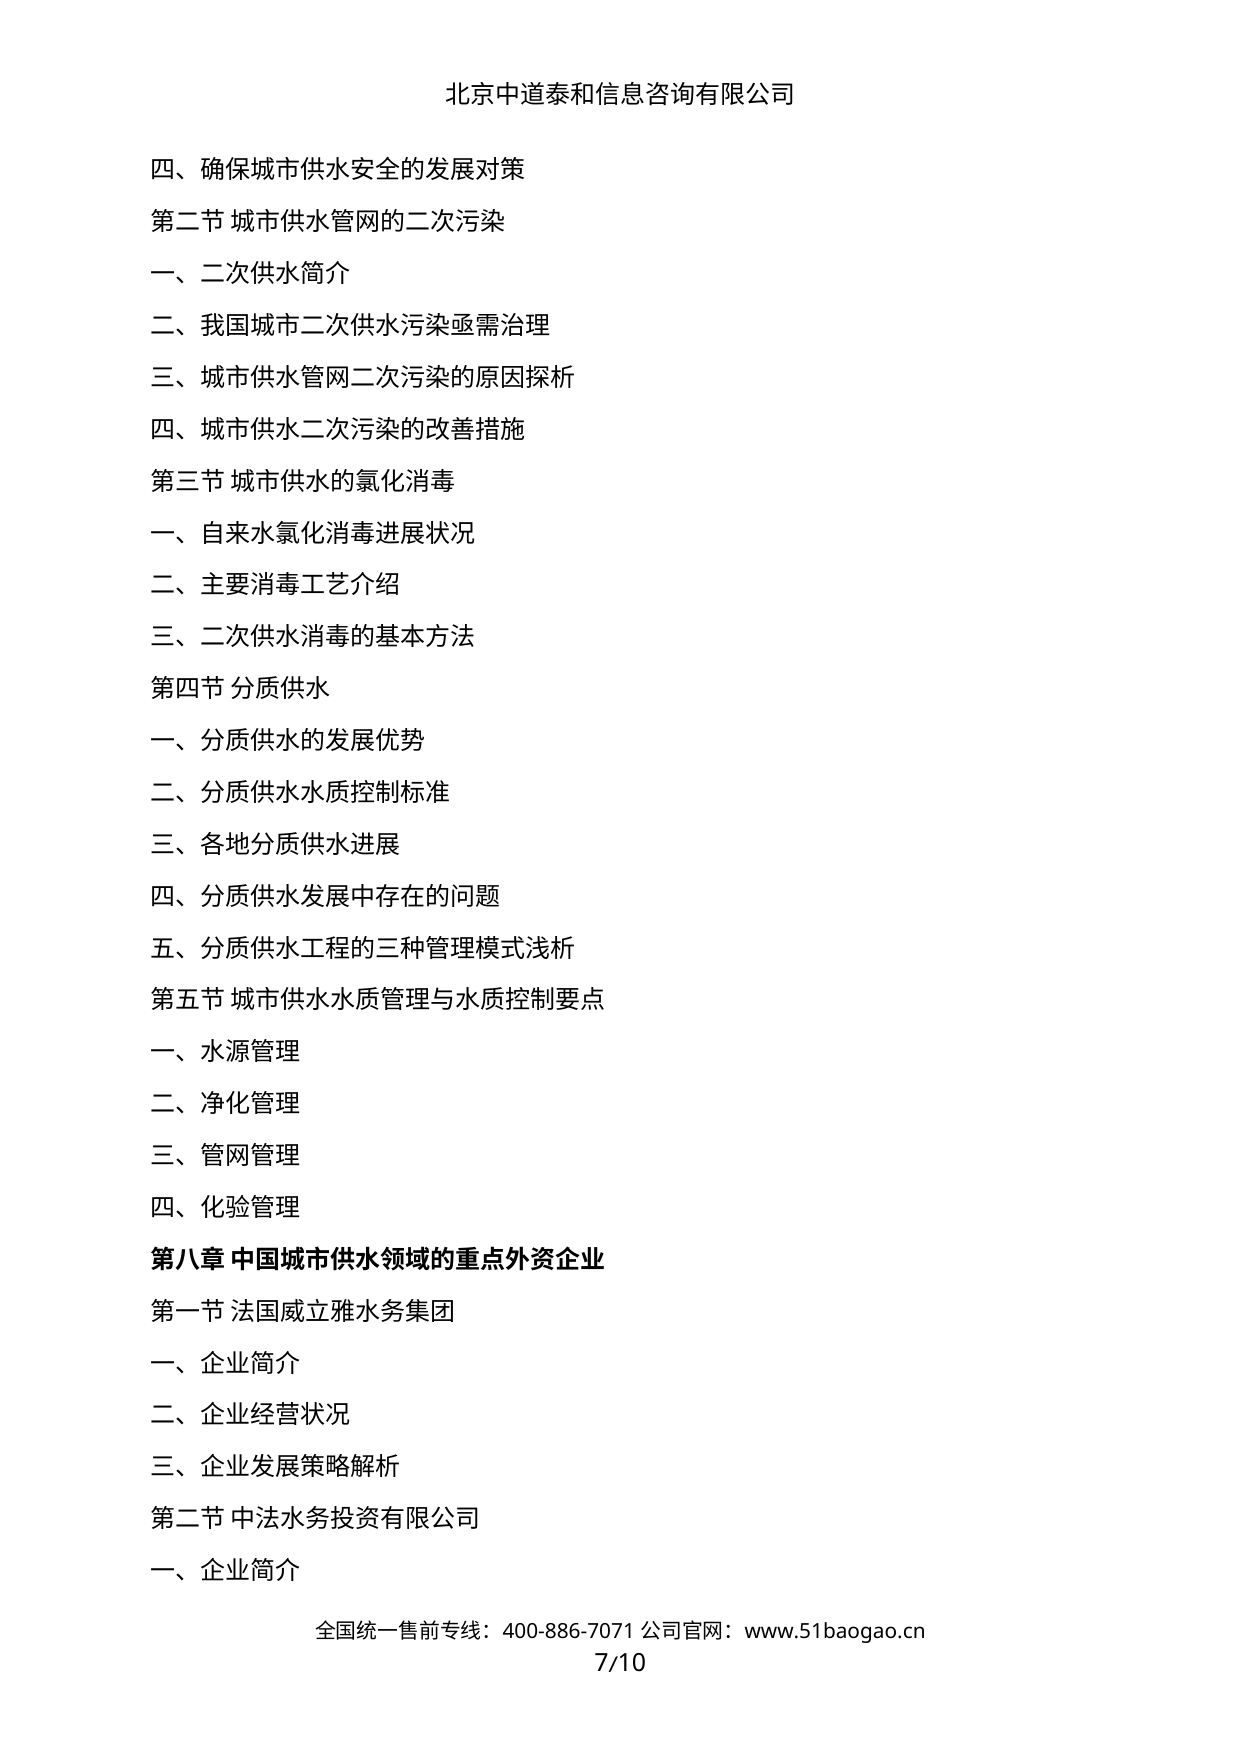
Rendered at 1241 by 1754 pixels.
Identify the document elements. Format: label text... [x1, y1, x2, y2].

text 三、各地分质供水进展 [150, 824, 1090, 861]
text 一、分质供水的发展优势 [150, 721, 1090, 757]
text 第五节 城市供水水质管理与水质控制要点 [150, 980, 1090, 1016]
text 二、企业经营状况 [150, 1395, 1090, 1431]
text 四、城市供水二次污染的改善措施 [150, 409, 1090, 446]
text 第八章 中国城市供水领域的重点外资企业 [150, 1239, 1090, 1276]
text 一、自来水氯化消毒进展状况 [150, 513, 1090, 549]
text 一、二次供水简介 [150, 254, 1090, 290]
text 一、企业简介 [150, 1343, 1090, 1379]
text 三、企业发展策略解析 [150, 1447, 1090, 1483]
text 三、管网管理 [150, 1136, 1090, 1172]
text 第一节 法国威立雅水务集团 [150, 1291, 1090, 1327]
text 二、净化管理 [150, 1084, 1090, 1120]
text 五、分质供水工程的三种管理模式浅析 [150, 928, 1090, 964]
text 三、城市供水管网二次污染的原因探析 [150, 357, 1090, 394]
text 第二节 中法水务投资有限公司 [150, 1499, 1090, 1535]
text 第二节 城市供水管网的二次污染 [150, 202, 1090, 238]
text 一、企业简介 [150, 1551, 1090, 1587]
text 一、水源管理 [150, 1032, 1090, 1068]
text 三、二次供水消毒的基本方法 [150, 617, 1090, 653]
text 二、主要消毒工艺介绍 [150, 565, 1090, 601]
text 四、化验管理 [150, 1187, 1090, 1224]
text 第四节 分质供水 [150, 669, 1090, 705]
text 二、分质供水水质控制标准 [150, 772, 1090, 809]
text 四、确保城市供水安全的发展对策 [150, 150, 1090, 186]
text 二、我国城市二次供水污染亟需治理 [150, 306, 1090, 342]
text 第三节 城市供水的氯化消毒 [150, 461, 1090, 497]
text 四、分质供水发展中存在的问题 [150, 876, 1090, 912]
